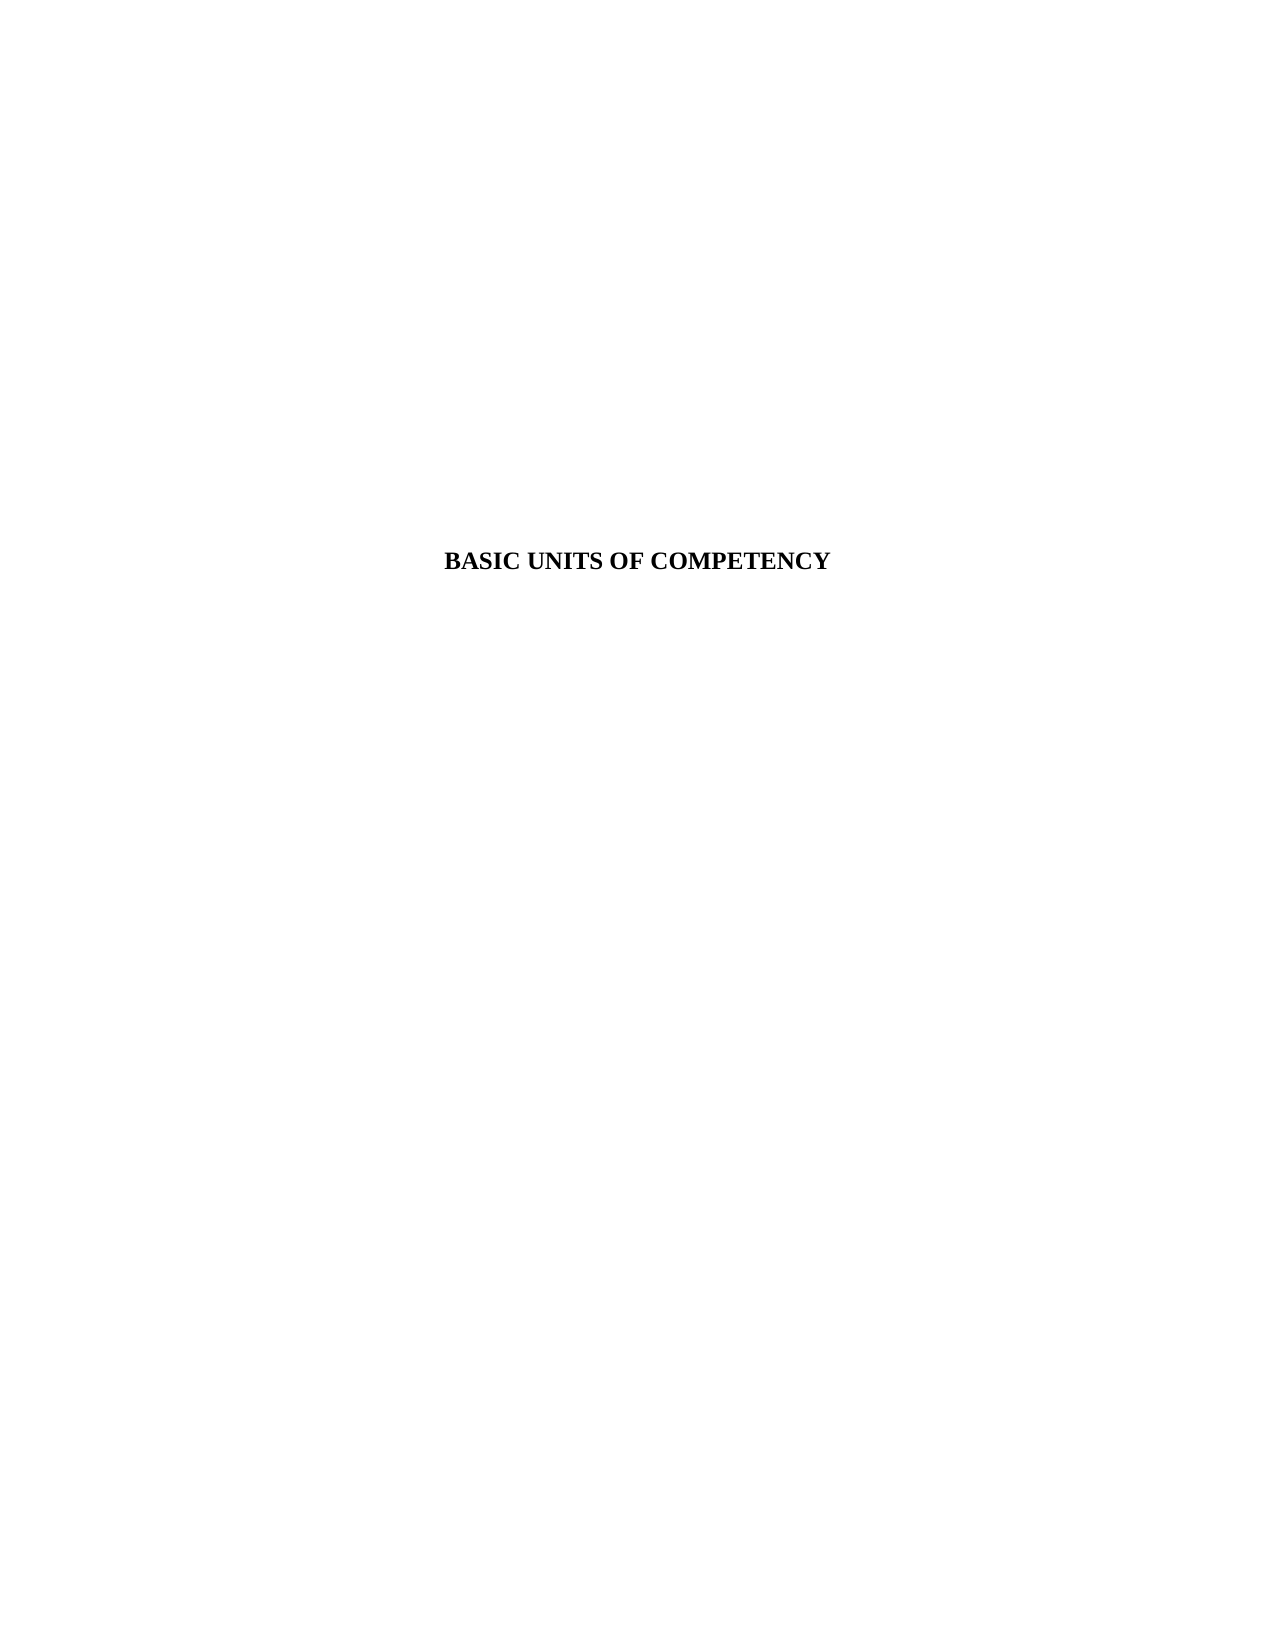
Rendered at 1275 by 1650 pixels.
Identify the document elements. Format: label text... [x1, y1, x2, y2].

subtitle BASIC UNITS OF COMPETENCY [150, 546, 1125, 575]
